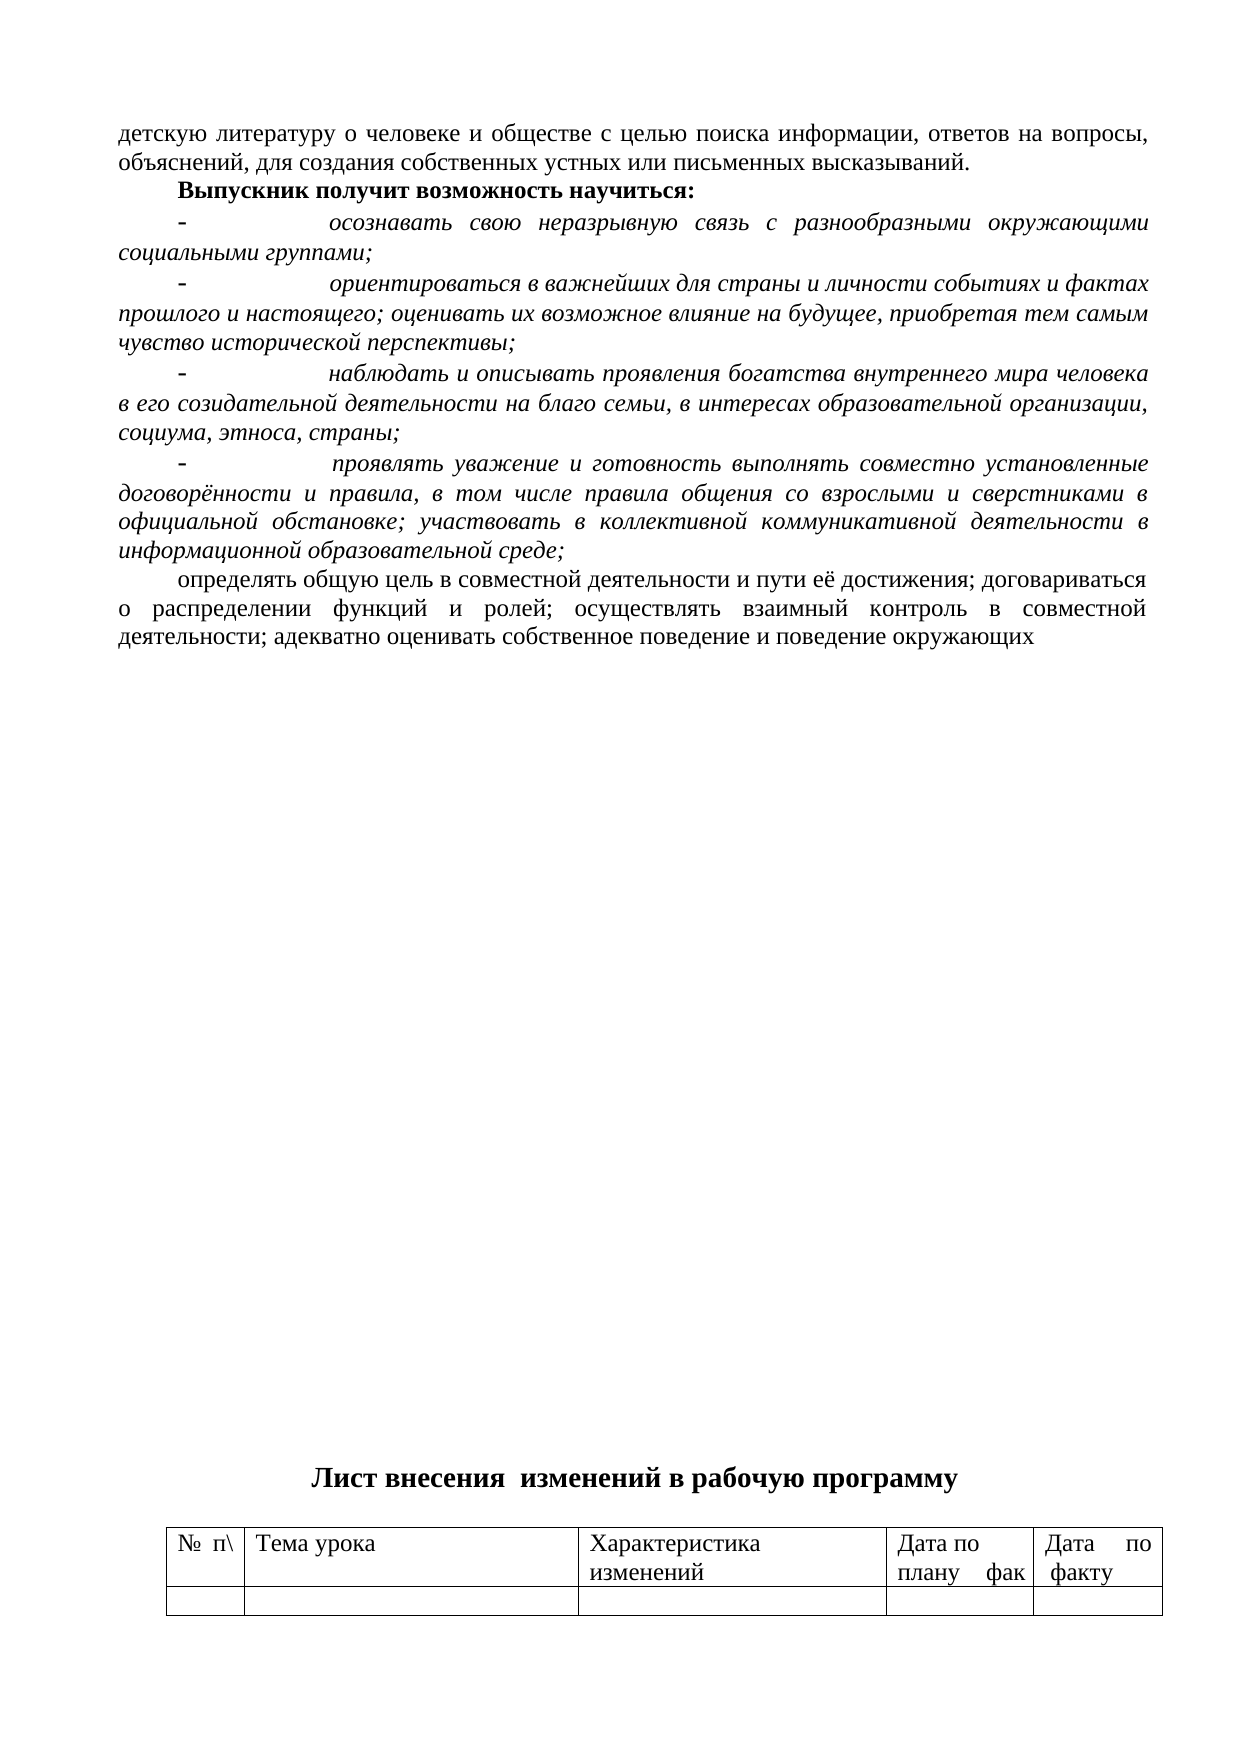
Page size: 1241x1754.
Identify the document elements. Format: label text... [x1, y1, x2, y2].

text Лист внесения изменений в рабочую программу [118, 1460, 1152, 1493]
table_header Дата по фак факту [1034, 1528, 1162, 1586]
table_cell [245, 1587, 578, 1615]
text определять общую цель в совместной деятельности и пути её достижения; договариваться о распределении функций и ролей; осуществлять взаимный контроль в совместной деятельности; адекватно оценивать собственное поведение и поведение окружающих [118, 564, 1147, 650]
list наблюдать и описывать проявления богатства внутреннего мира человека в его созидательной деятельности на благо семьи, в интересах образовательной организации, социума, этноса, страны; [118, 355, 1149, 445]
table_cell [1034, 1587, 1162, 1615]
text Выпускник получит возможность научиться: [118, 176, 1152, 204]
table_header № п\п [167, 1528, 244, 1586]
table_cell [579, 1587, 886, 1615]
table_header Характеристика изменений [579, 1528, 886, 1586]
list осознавать свою неразрывную связь с разнообразными окружающими социальными группами; [118, 204, 1149, 266]
table_cell [887, 1587, 1033, 1615]
table_header Тема урока [245, 1528, 578, 1586]
list ориентироваться в важнейших для страны и личности событиях и фактах прошлого и настоящего; оценивать их возможное влияние на будущее, приобретая тем самым чувство исторической перспективы; [118, 266, 1149, 355]
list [118, 118, 1149, 176]
table_cell [167, 1587, 244, 1615]
table_header Дата по плану [887, 1528, 1033, 1586]
list проявлять уважение и готовность выполнять совместно установленные договорённости и правила, в том числе правила общения со взрослыми и сверстниками в официальной обстановке; участвовать в коллективной коммуникативной деятельности в информационной образовательной среде; [118, 445, 1149, 564]
